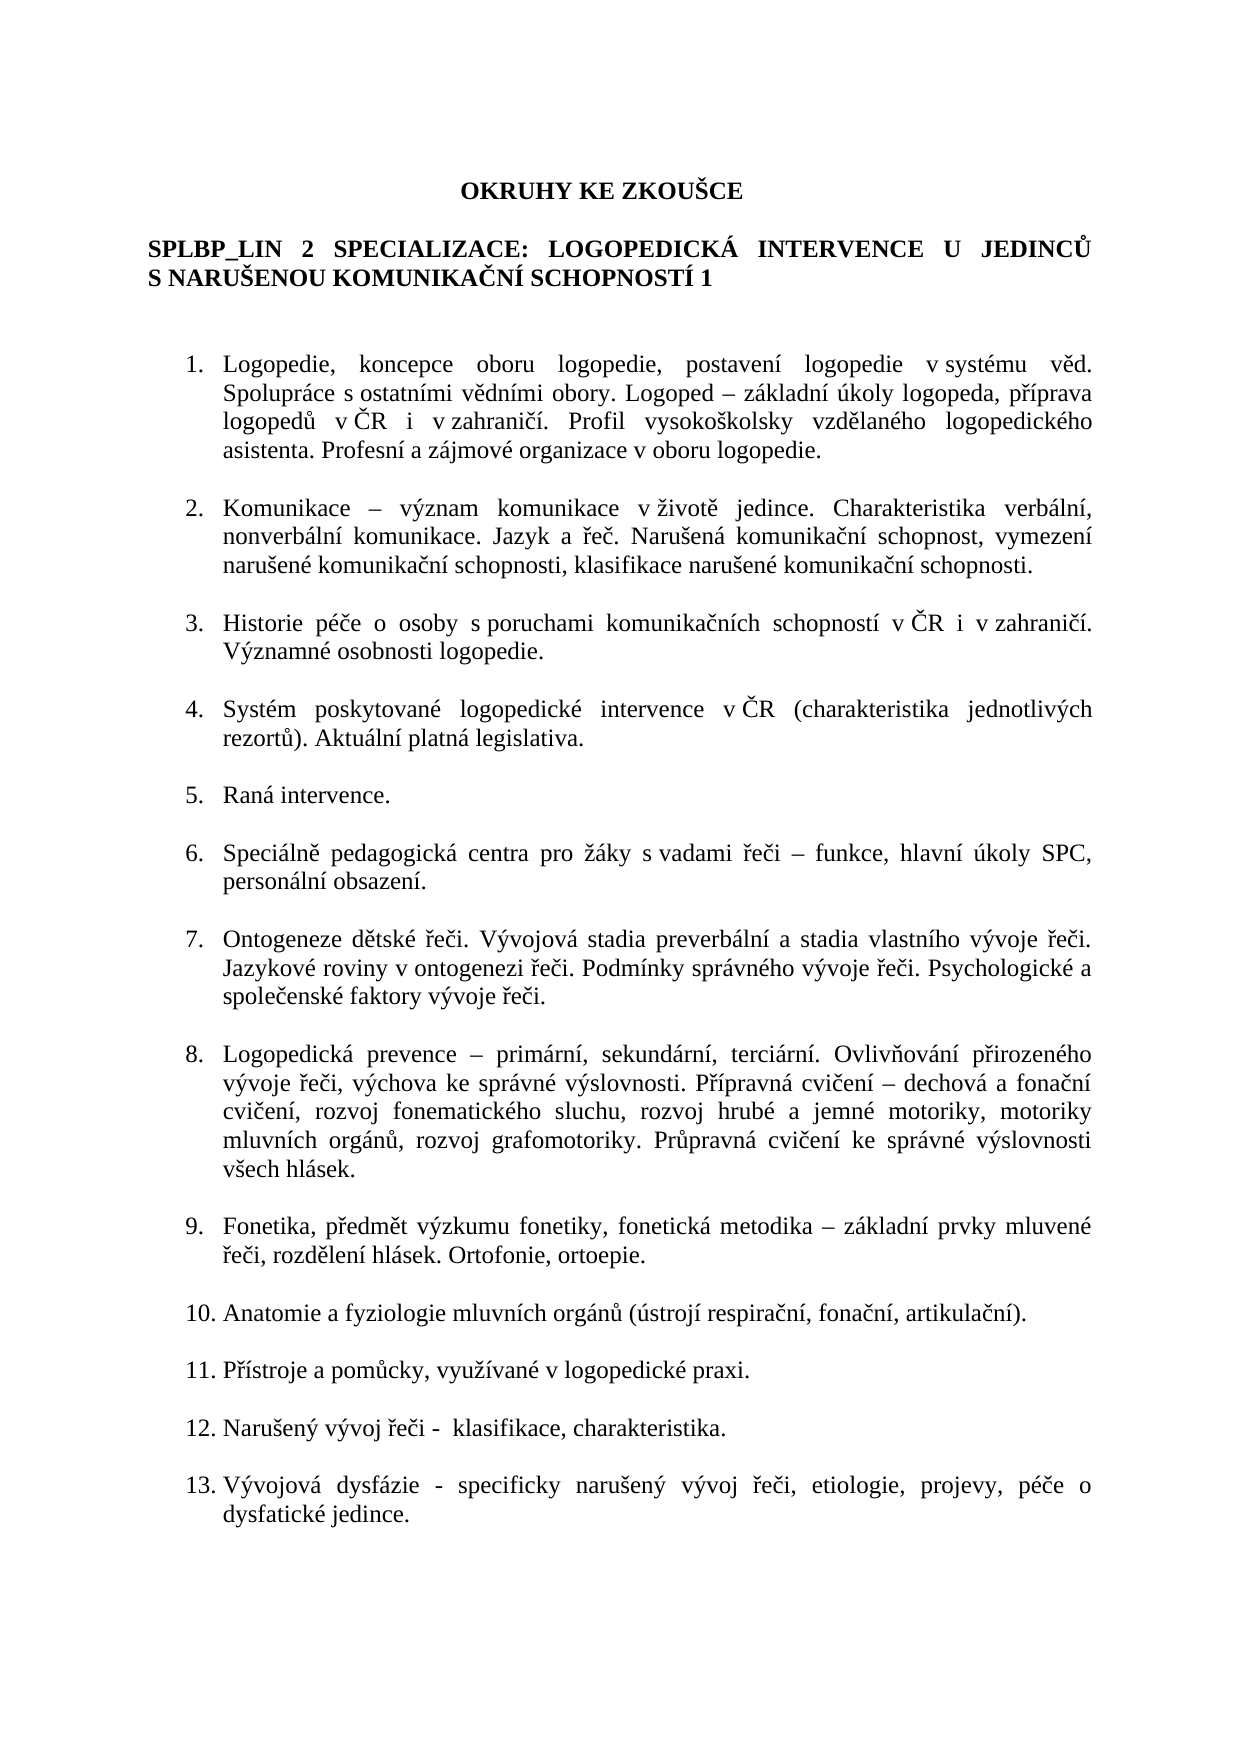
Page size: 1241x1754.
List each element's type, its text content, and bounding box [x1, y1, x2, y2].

list Logopedická prevence – primární, sekundární, terciární. Ovlivňování přirozeného vývoje řeči, výchova ke správné výslovnosti. Přípravná cvičení – dechová a fonační cvičení, rozvoj fonematického sluchu, rozvoj hrubé a jemné motoriky, motoriky mluvních orgánů, rozvoj grafomotoriky. Průpravná cvičení ke správné výslovnosti všech hlásek. [185, 1039, 1093, 1183]
text OKRUHY KE ZKOUŠCE [148, 176, 1093, 205]
list Narušený vývoj řeči - klasifikace, charakteristika. [185, 1413, 1093, 1441]
text SPLBP_LIN 2 SPECIALIZACE: LOGOPEDICKÁ INTERVENCE U JEDINCŮ S NARUŠENOU KOMUNIKAČNÍ SCHOPNOSTÍ 1 [148, 234, 1093, 291]
list Přístroje a pomůcky, využívané v logopedické praxi. [185, 1355, 1093, 1384]
list Systém poskytované logopedické intervence v ČR (charakteristika jednotlivých rezortů). Aktuální platná legislativa. [185, 694, 1093, 751]
list Ontogeneze dětské řeči. Vývojová stadia preverbální a stadia vlastního vývoje řeči. Jazykové roviny v ontogenezi řeči. Podmínky správného vývoje řeči. Psychologické a společenské faktory vývoje řeči. [185, 924, 1093, 1010]
list Speciálně pedagogická centra pro žáky s vadami řeči – funkce, hlavní úkoly SPC, personální obsazení. [185, 838, 1093, 895]
list Vývojová dysfázie - specificky narušený vývoj řeči, etiologie, projevy, péče o dysfatické jedince. [185, 1470, 1093, 1528]
list Komunikace – význam komunikace v životě jedince. Charakteristika verbální, nonverbální komunikace. Jazyk a řeč. Narušená komunikační schopnost, vymezení narušené komunikační schopnosti, klasifikace narušené komunikační schopnosti. [185, 493, 1093, 579]
list Logopedie, koncepce oboru logopedie, postavení logopedie v systému věd. Spolupráce s ostatními vědními obory. Logoped – základní úkoly logopeda, příprava logopedů v ČR i v zahraničí. Profil vysokoškolsky vzdělaného logopedického asistenta. Profesní a zájmové organizace v oboru logopedie. [185, 349, 1093, 464]
list Raná intervence. [185, 780, 1093, 809]
list Historie péče o osoby s poruchami komunikačních schopností v ČR i v zahraničí. Významné osobnosti logopedie. [185, 608, 1093, 665]
list Fonetika, předmět výzkumu fonetiky, fonetická metodika – základní prvky mluvené řeči, rozdělení hlásek. Ortofonie, ortoepie. [185, 1211, 1093, 1269]
list Anatomie a fyziologie mluvních orgánů (ústrojí respirační, fonační, artikulační). [185, 1298, 1093, 1326]
